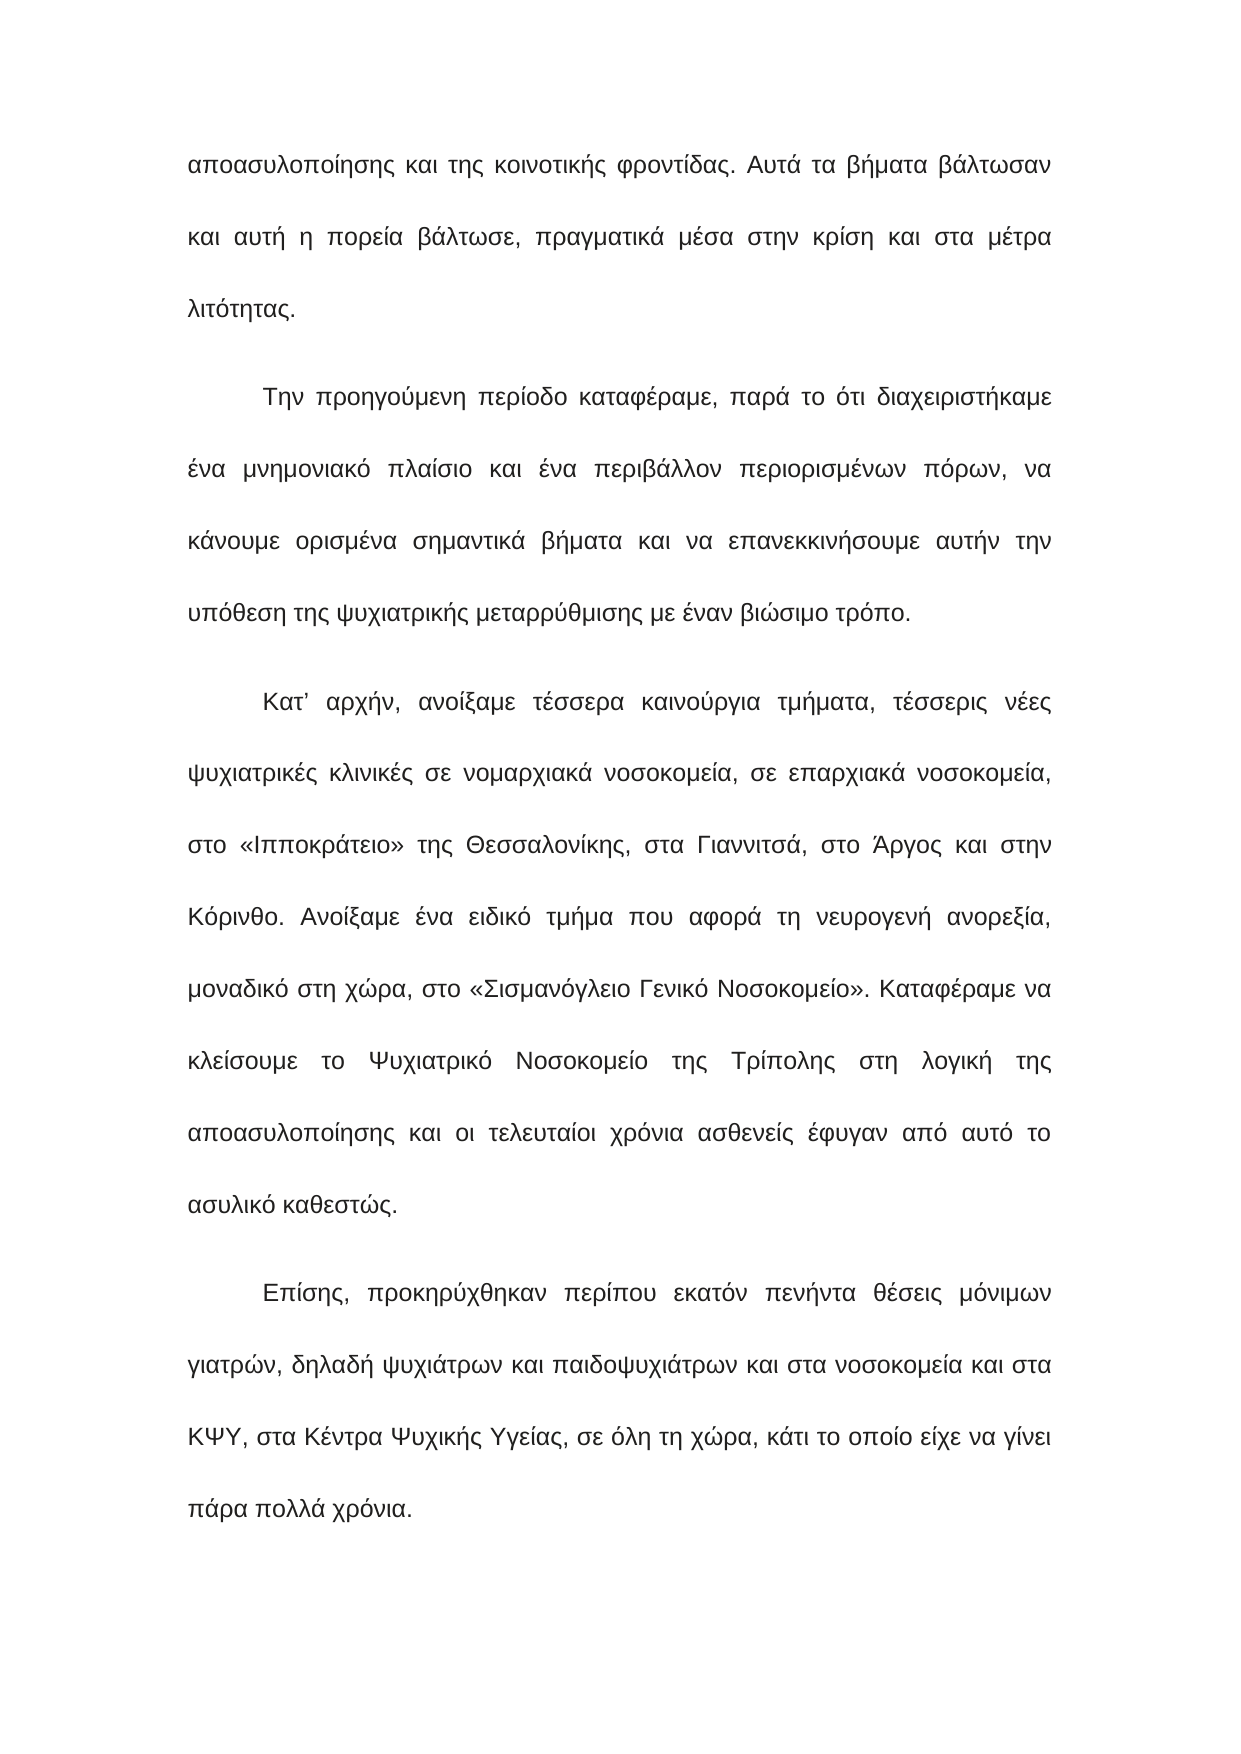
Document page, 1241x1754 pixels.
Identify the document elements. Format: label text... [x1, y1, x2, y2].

text Επίσης, προκηρύχθηκαν περίπου εκατόν πενήντα θέσεις μόνιμων γιατρών, δηλαδή ψυχιάτρων και παιδοψυχιάτρων και στα νοσοκομεία και στα ΚΨΥ, στα Κέντρα Ψυχικής Υγείας, σε όλη τη χώρα, κάτι το οποίο είχε να γίνει πάρα πολλά χρόνια. [187, 1278, 1053, 1522]
text Κατ’ αρχήν, ανοίξαμε τέσσερα καινούργια τμήματα, τέσσερις νέες ψυχιατρικές κλινικές σε νομαρχιακά νοσοκομεία, σε επαρχιακά νοσοκομεία, στο «Ιπποκράτειο» της Θεσσαλονίκης, στα Γιαννιτσά, στο Άργος και στην Κόρινθο. Ανοίξαμε ένα ειδικό τμήμα που αφορά τη νευρογενή ανορεξία, μοναδικό στη χώρα, στο «Σισμανόγλειο Γενικό Νοσοκομείο». Καταφέραμε να κλείσουμε το Ψυχιατρικό Νοσοκομείο της Τρίπολης στη λογική της αποασυλοποίησης και οι τελευταίοι χρόνια ασθενείς έφυγαν από αυτό το ασυλικό καθεστώς. [187, 686, 1053, 1218]
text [187, 150, 1053, 322]
text Την προηγούμενη περίοδο καταφέραμε, παρά το ότι διαχειριστήκαμε ένα μνημονιακό πλαίσιο και ένα περιβάλλον περιορισμένων πόρων, να κάνουμε ορισμένα σημαντικά βήματα και να επανεκκινήσουμε αυτήν την υπόθεση της ψυχιατρικής μεταρρύθμισης με έναν βιώσιμο τρόπο. [187, 382, 1053, 627]
